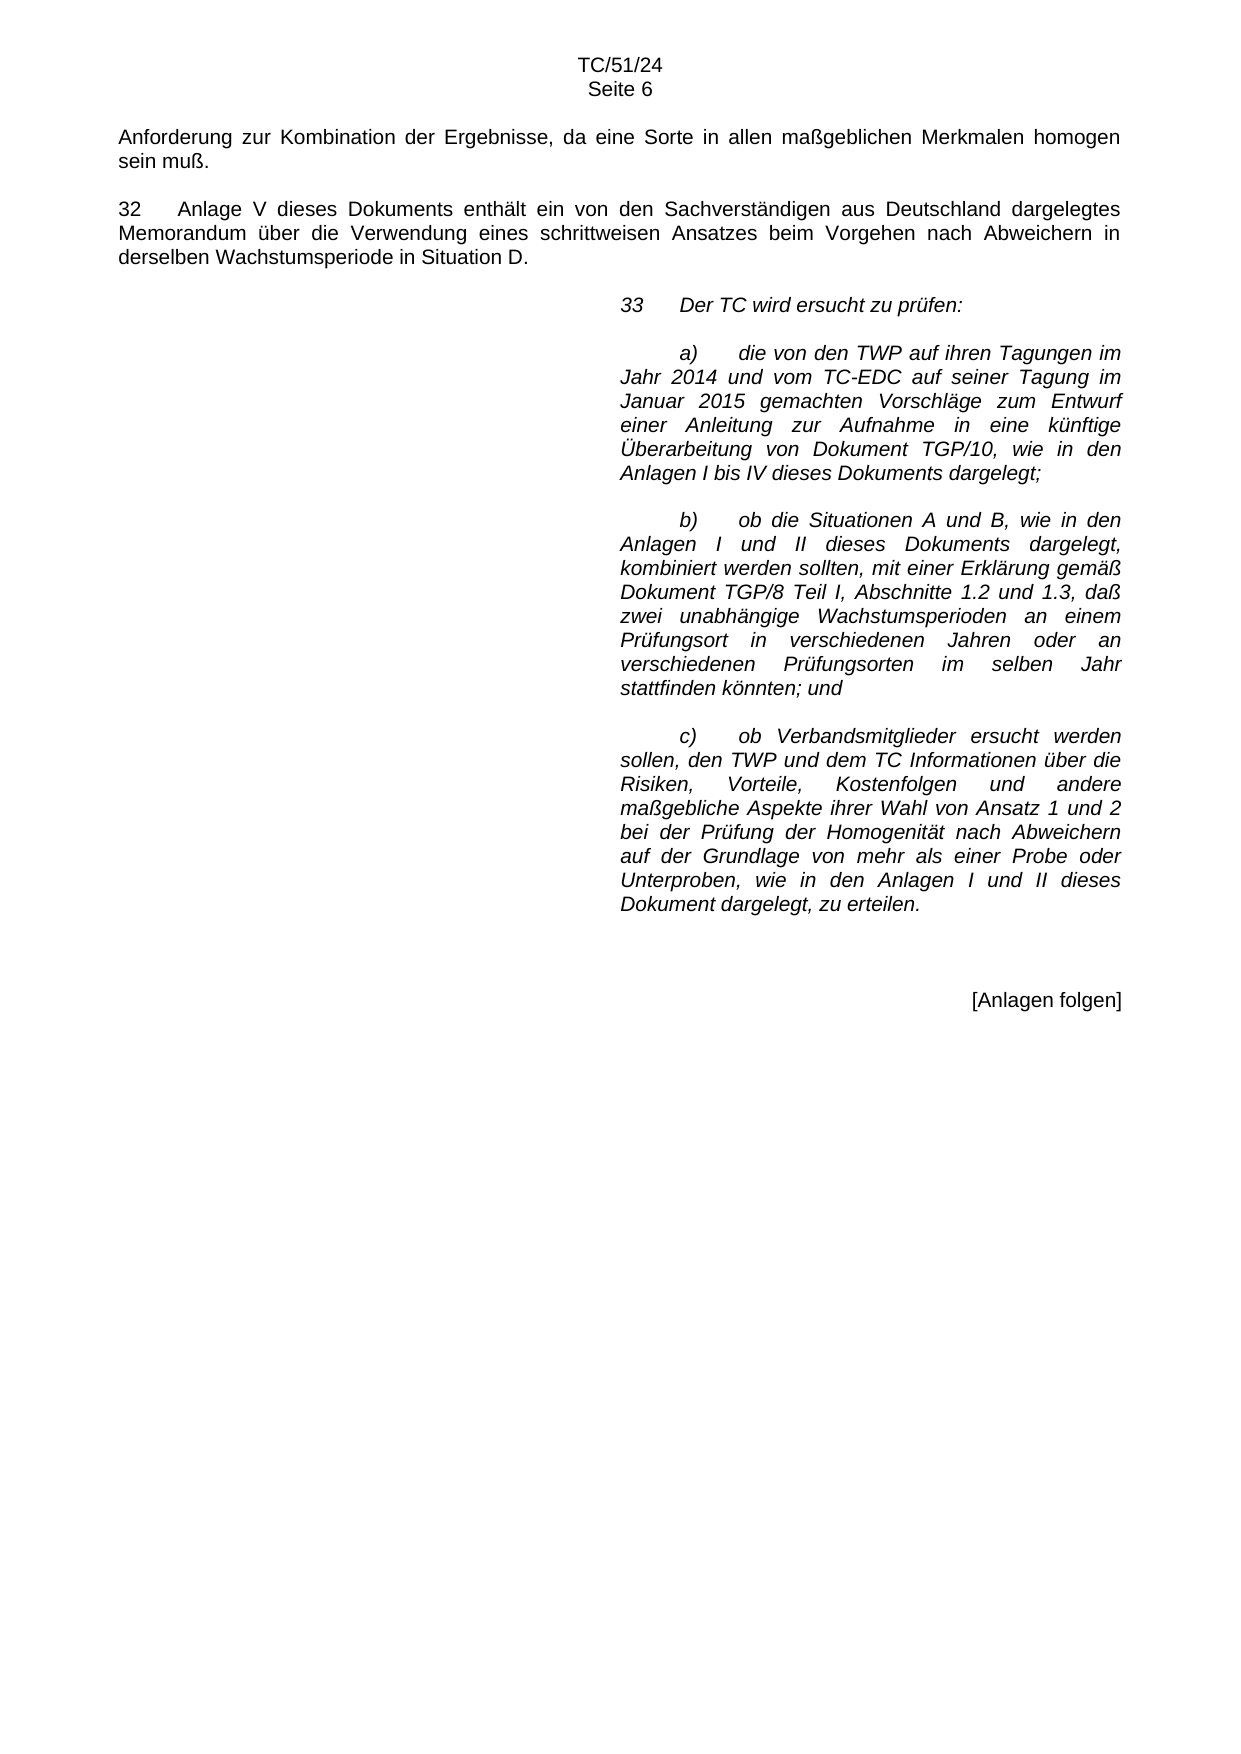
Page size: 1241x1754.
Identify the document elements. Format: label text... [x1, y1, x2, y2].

text [Anlagen folgen] [118, 987, 1122, 1011]
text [118, 125, 1122, 173]
list ob die Situationen A und B, wie in den Anlagen I und II dieses Dokuments dargelegt, kombiniert werden sollten, mit einer Erklärung gemäß Dokument TGP/8 Teil I, Abschnitte 1.2 und 1.3, daß zwei unabhängige Wachstumsperioden an einem Prüfungsort in verschiedenen Jahren oder an verschiedenen Prüfungsorten im selben Jahr stattfinden könnten; und [620, 508, 1122, 700]
text Der TC wird ersucht zu prüfen: [620, 293, 1122, 317]
list die von den TWP auf ihren Tagungen im Jahr 2014 und vom TC-EDC auf seiner Tagung im Januar 2015 gemachten Vorschläge zum Entwurf einer Anleitung zur Aufnahme in eine künftige Überarbeitung von Dokument TGP/10, wie in den Anlagen I bis IV dieses Dokuments dargelegt; [620, 341, 1122, 484]
list ob Verbandsmitglieder ersucht werden sollen, den TWP und dem TC Informationen über die Risiken, Vorteile, Kostenfolgen und andere maßgebliche Aspekte ihrer Wahl von Ansatz 1 und 2 bei der Prüfung der Homogenität nach Abweichern auf der Grundlage von mehr als einer Probe oder Unterproben, wie in den Anlagen I und II dieses Dokument dargelegt, zu erteilen. [620, 724, 1122, 916]
text Anlage V dieses Dokuments enthält ein von den Sachverständigen aus Deutschland dargelegtes Memorandum über die Verwendung eines schrittweisen Ansatzes beim Vorgehen nach Abweichern in derselben Wachstumsperiode in Situation D. [118, 197, 1122, 269]
